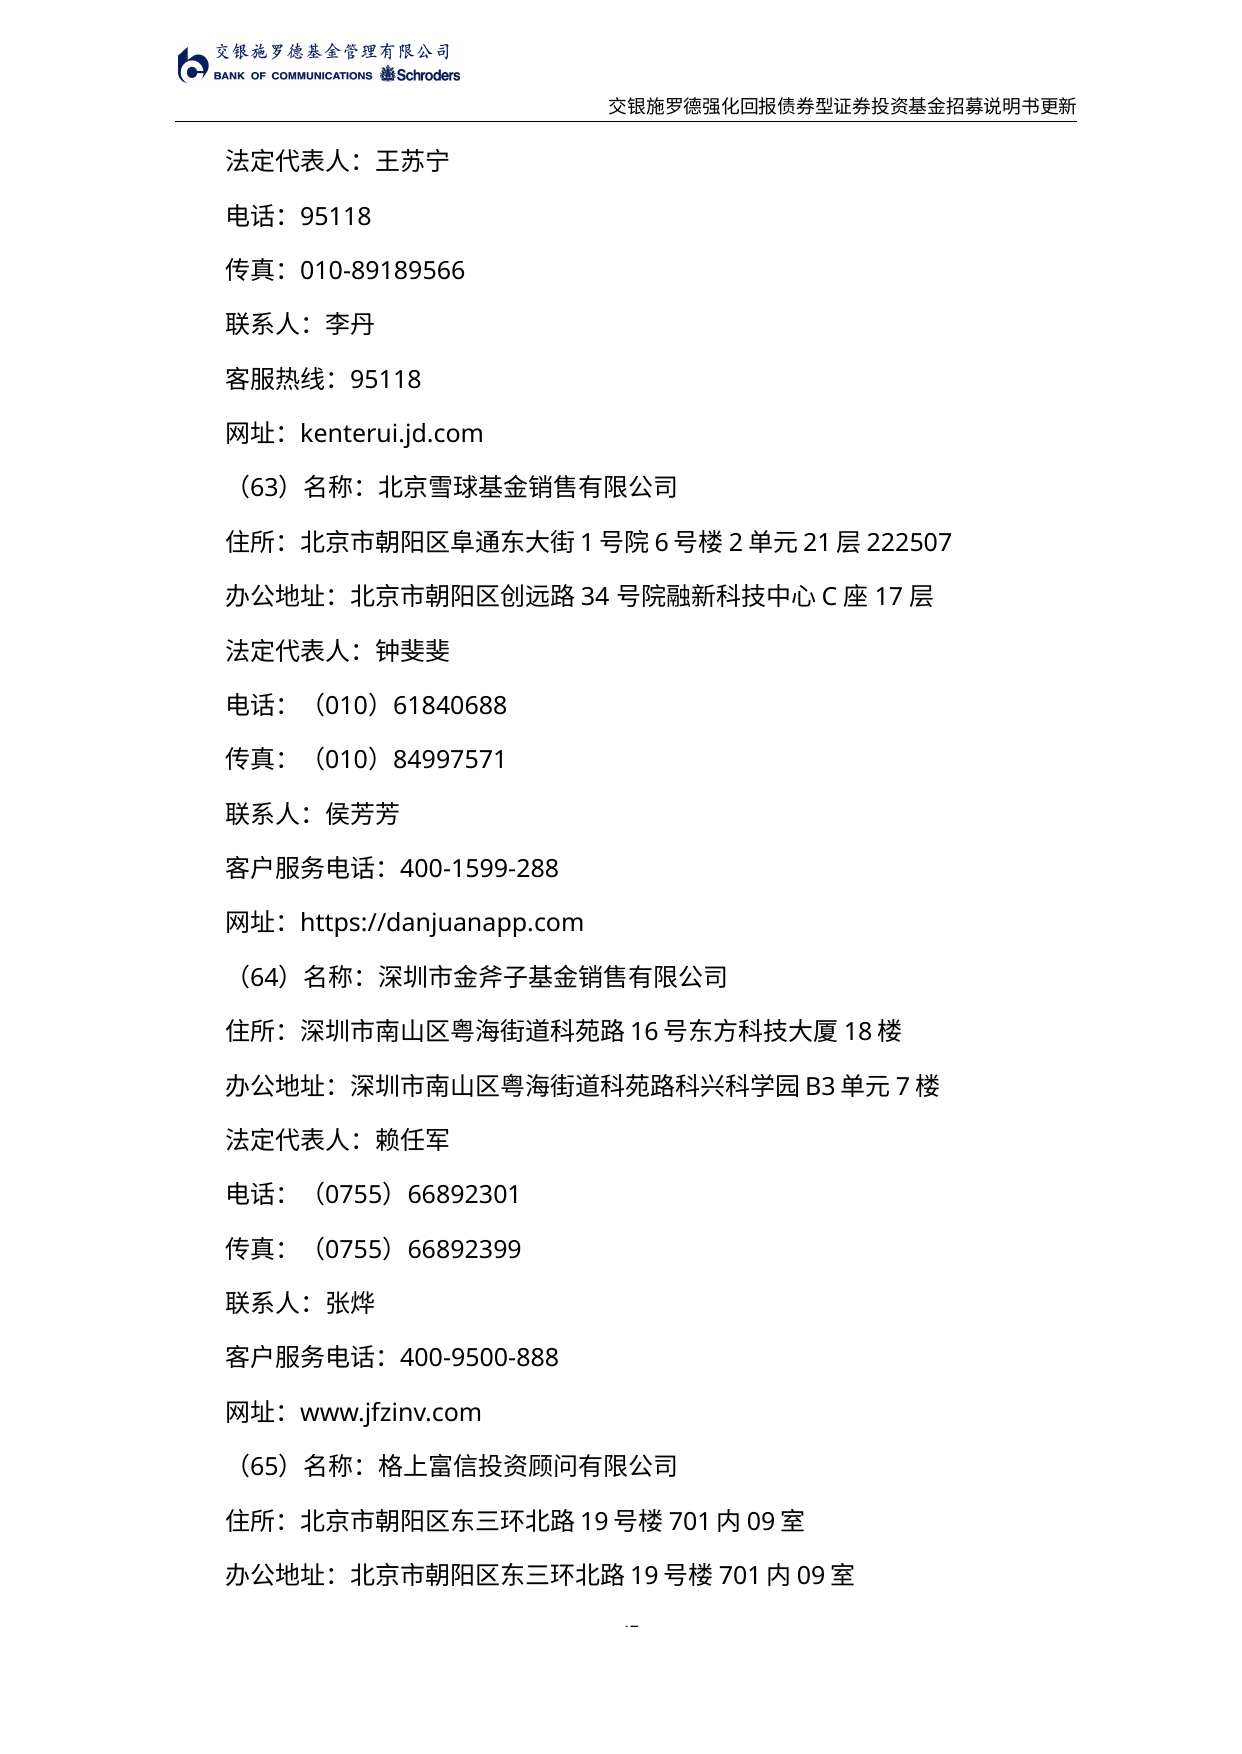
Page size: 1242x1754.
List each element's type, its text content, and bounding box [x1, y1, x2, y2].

text 住所：深圳市南山区粤海街道科苑路16号东方科技大厦18楼 [175, 1012, 1077, 1048]
text 办公地址：深圳市南山区粤海街道科苑路科兴科学园B3单元7楼 [175, 1066, 1077, 1102]
text 联系人：侯芳芳 [175, 794, 1077, 830]
text 办公地址：北京市朝阳区东三环北路19号楼701内09室 [175, 1555, 1077, 1592]
text 电话：（0755）66892301 [175, 1175, 1077, 1211]
text 法定代表人：王苏宁 [175, 142, 1077, 178]
text 法定代表人：赖任军 [175, 1120, 1077, 1157]
text 电话：（010）61840688 [175, 685, 1077, 722]
text 住所：北京市朝阳区阜通东大街1号院6号楼2单元21层222507 [175, 522, 1077, 558]
text （64）名称：深圳市金斧子基金销售有限公司 [175, 957, 1077, 993]
text 传真：（0755）66892399 [175, 1229, 1077, 1265]
text 法定代表人：钟斐斐 [175, 631, 1077, 667]
text 联系人：张烨 [175, 1283, 1077, 1320]
text 客户服务电话：400-1599-288 [175, 848, 1077, 885]
text 客服热线：95118 [175, 359, 1077, 395]
text 住所：北京市朝阳区东三环北路19号楼701内09室 [175, 1501, 1077, 1537]
text （65）名称：格上富信投资顾问有限公司 [175, 1447, 1077, 1483]
text 网址：kenterui.jd.com [175, 413, 1077, 450]
text 客户服务电话：400-9500-888 [175, 1338, 1077, 1374]
text 联系人：李丹 [175, 305, 1077, 341]
text 电话：95118 [175, 196, 1077, 232]
picture [178, 43, 460, 83]
text 传真：（010）84997571 [175, 740, 1077, 776]
text 网址：https://danjuanapp.com [175, 903, 1077, 939]
text 网址：www.jfzinv.com [175, 1392, 1077, 1428]
text 传真：010-89189566 [175, 250, 1077, 287]
text 办公地址：北京市朝阳区创远路 34 号院融新科技中心 C 座 17 层 [175, 577, 1077, 613]
text （63）名称：北京雪球基金销售有限公司 [175, 468, 1077, 504]
